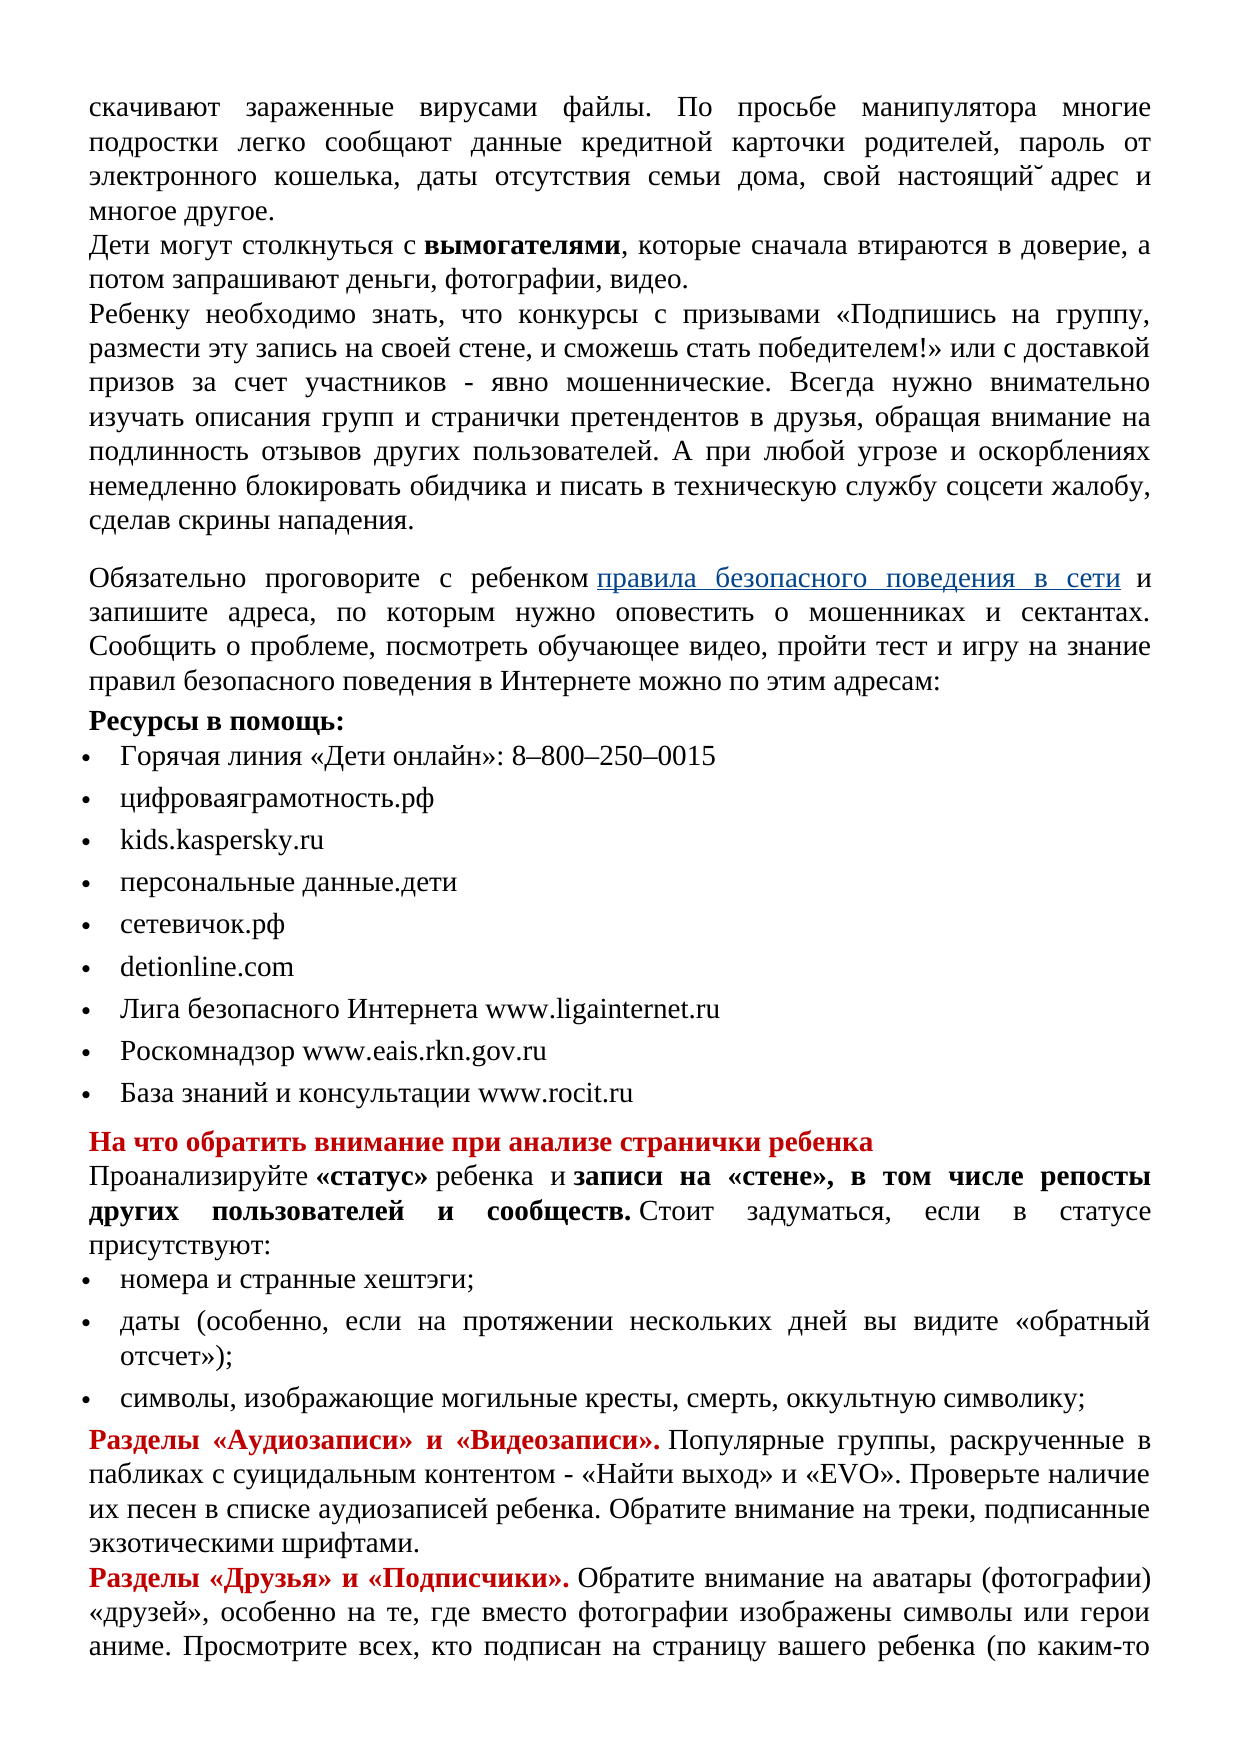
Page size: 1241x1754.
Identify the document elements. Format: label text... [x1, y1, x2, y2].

list даты (особенно, если на протяжении нескольких дней вы видите «обратный отсчет»); [82, 1303, 1152, 1371]
list персональные данные.дети [82, 864, 1152, 898]
text Проанализируйте «статус» ребенка и записи на «стене», в том числе репосты других пользователей и сообществ. Стоит задуматься, если в статусе присутствуют: [89, 1157, 1152, 1261]
list kids.kaspersky.ru [82, 821, 1152, 856]
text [89, 89, 1152, 226]
list detionline.com [82, 948, 1152, 982]
text Обязательно проговорите с ребенком правила безопасного поведения в сети и запишите адреса, по которым нужно оповестить о мошенниках и сектантах. Сообщить о проблеме, посмотреть обучающее видео, пройти тест и игру на знание правил безопасного поведения в Интернете можно по этим адресам: [89, 559, 1152, 696]
list номера и странные хештэги; [82, 1261, 1152, 1295]
list цифроваяграмотность.рф [82, 779, 1152, 814]
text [89, 1559, 1152, 1662]
list Горячая линия «Дети онлайн»: 8–800–250–0015 [82, 737, 1152, 771]
text Дети могут столкнуться с вымогателями, которые сначала втираются в доверие, а потом запрашивают деньги, фотографии, видео. [89, 226, 1152, 295]
text На что обратить внимание при анализе странички ребенка [89, 1117, 1152, 1157]
text Ребенку необходимо знать, что конкурсы с призывами «Подпишись на группу, размести эту запись на своей стене, и сможешь стать победителем!» или с доставкой призов за счет участников - явно мошеннические. Всегда нужно внимательно изучать описания групп и странички претендентов в друзья, обращая внимание на подлинность отзывов других пользователей. А при любой угрозе и оскорблениях немедленно блокировать обидчика и писать в техническую службу соцсети жалобу, сделав скрины нападения. [89, 295, 1152, 536]
list сетевичок.рф [82, 906, 1152, 940]
list Лига безопасного Интернета www.ligainternet.ru [82, 990, 1152, 1024]
list База знаний и консультации www.rocit.ru [82, 1074, 1152, 1109]
text Ресурсы в помощь: [89, 696, 1152, 737]
list символы, изображающие могильные кресты, смерть, оккультную символику; [82, 1379, 1152, 1414]
list Роскомнадзор www.eais.rkn.gov.ru [82, 1032, 1152, 1067]
text Разделы «Аудиозаписи» и «Видеозаписи». Популярные группы, раскрученные в пабликах с суицидальным контентом - «Найти выход» и «EVO». Проверьте наличие их песен в списке аудиозаписей ребенка. Обратите внимание на треки, подписанные экзотическими шрифтами. [89, 1421, 1152, 1559]
